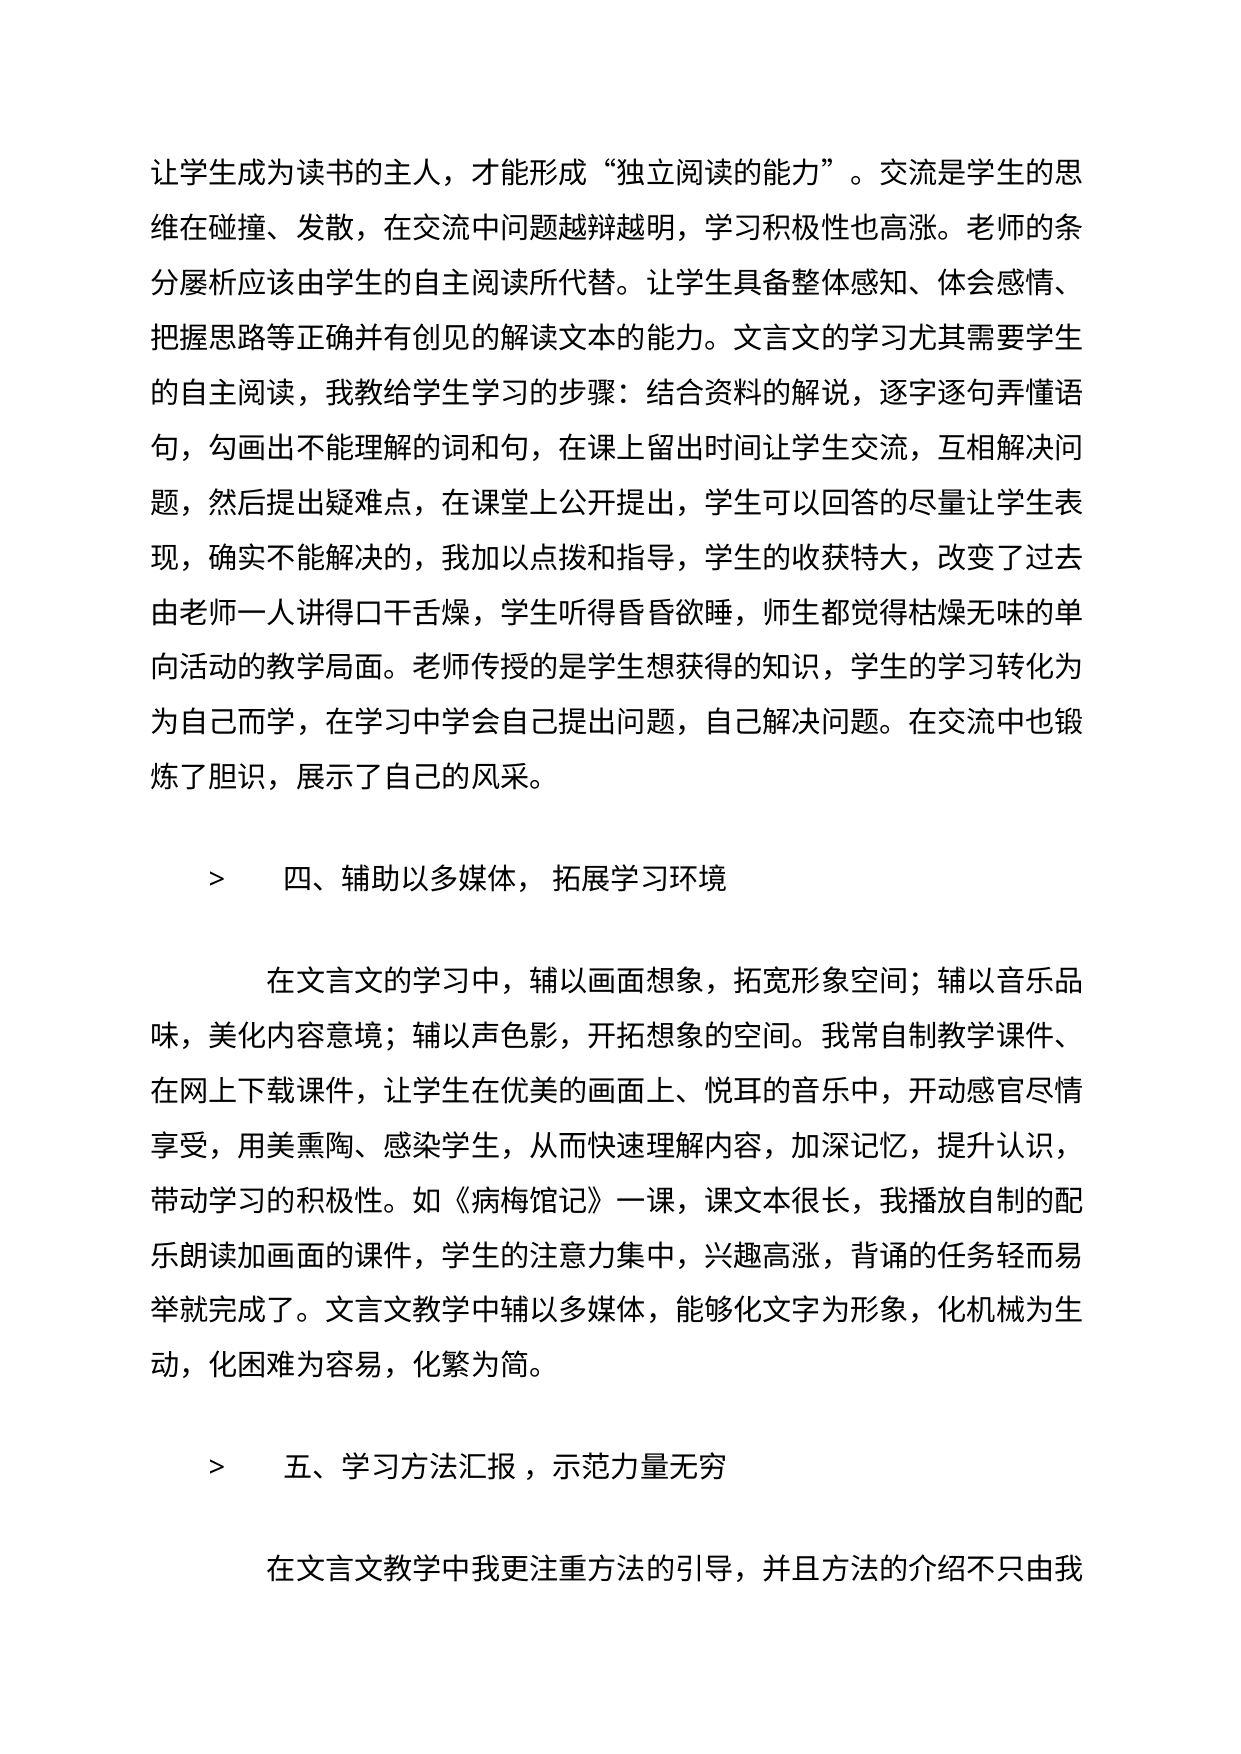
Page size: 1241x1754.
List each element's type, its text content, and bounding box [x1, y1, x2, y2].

text > 五、学习方法汇报 ，示范力量无穷 [150, 1444, 1090, 1486]
text 在文言文的学习中，辅以画面想象，拓宽形象空间；辅以音乐品味，美化内容意境；辅以声色影，开拓想象的空间。我常自制教学课件、在网上下载课件，让学生在优美的画面上、悦耳的音乐中，开动感官尽情享受，用美熏陶、感染学生，从而快速理解内容，加深记忆，提升认识，带动学习的积极性。如《病梅馆记》一课，课文本很长，我播放自制的配乐朗读加画面的课件，学生的注意力集中，兴趣高涨，背诵的任务轻而易举就完成了。文言文教学中辅以多媒体，能够化文字为形象，化机械为生动，化困难为容易，化繁为简。 [150, 958, 1090, 1384]
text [150, 1546, 1090, 1588]
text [150, 150, 1090, 796]
text > 四、辅助以多媒体， 拓展学习环境 [150, 856, 1090, 898]
